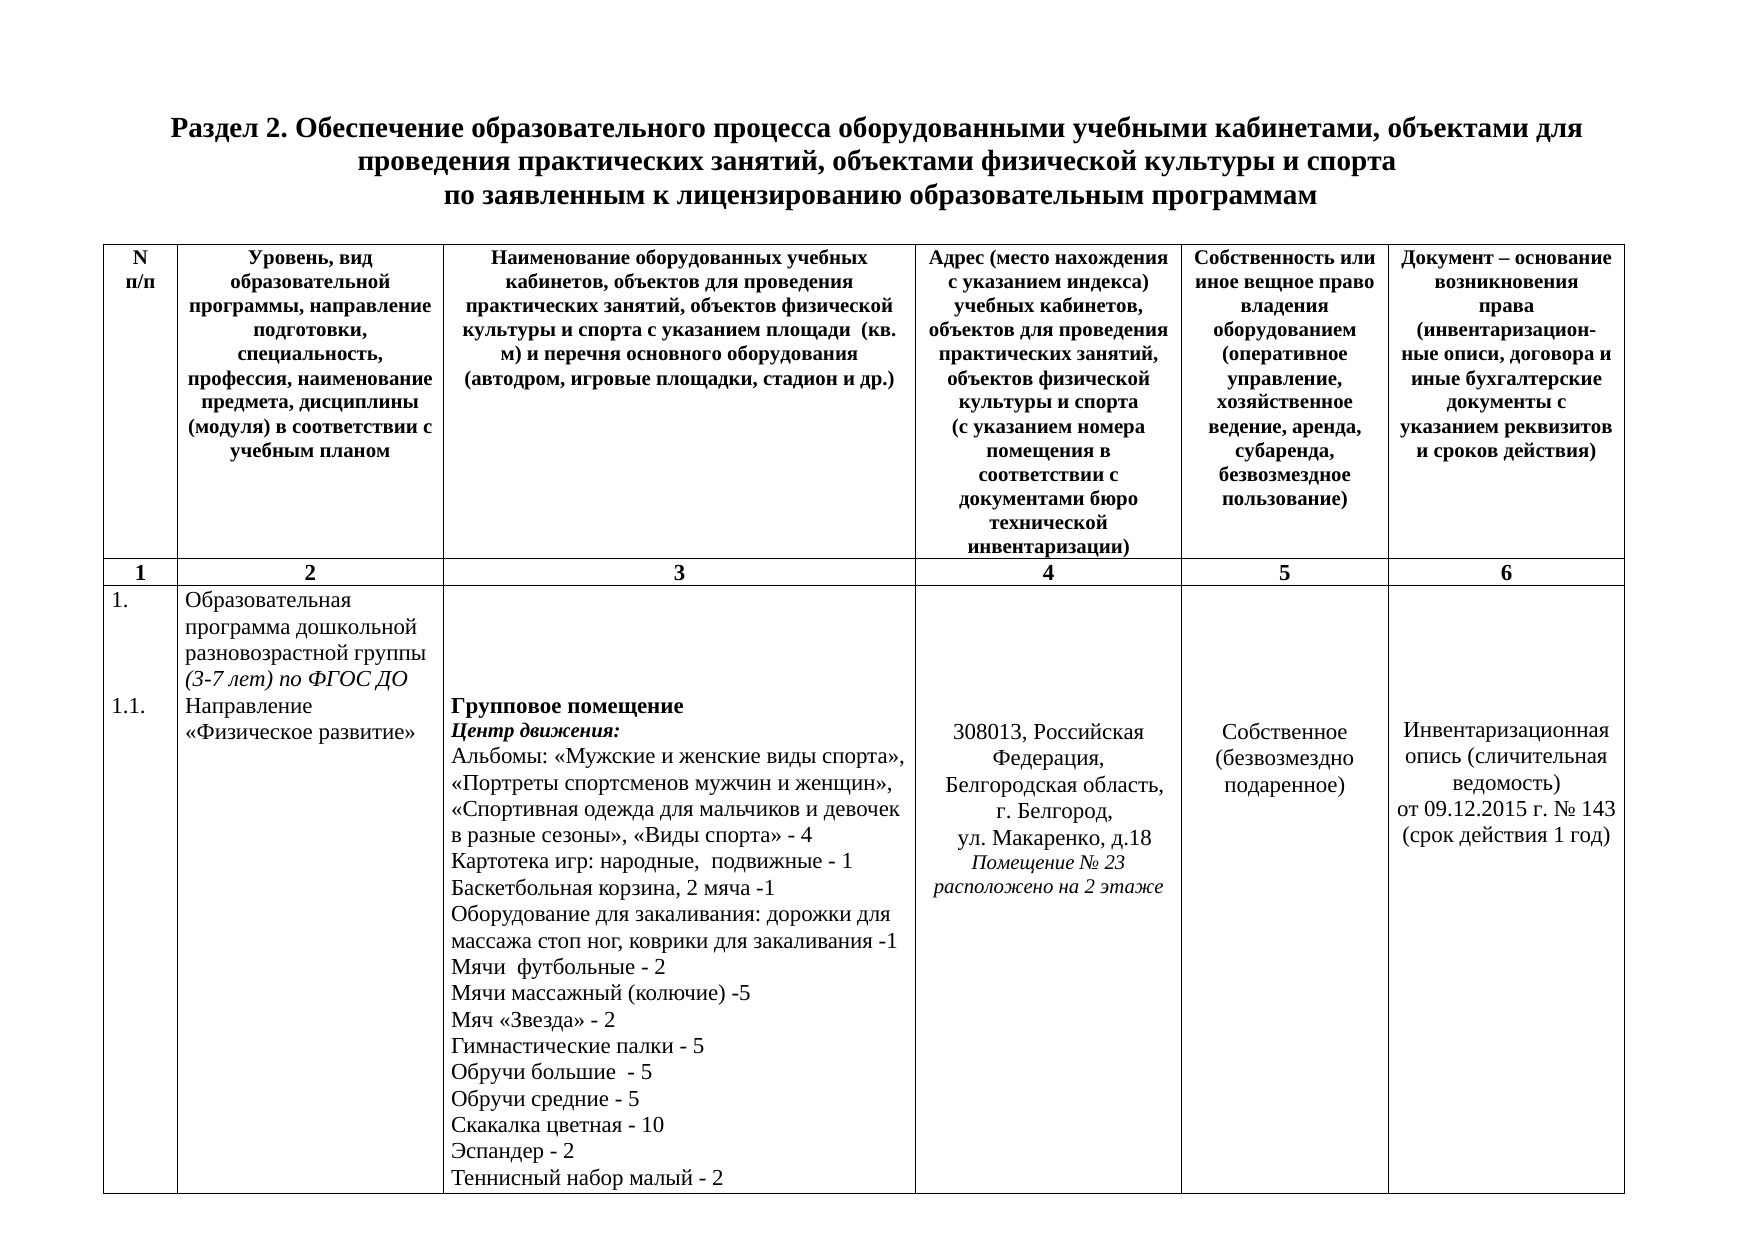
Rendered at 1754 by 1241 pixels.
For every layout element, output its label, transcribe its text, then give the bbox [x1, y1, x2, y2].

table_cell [1182, 586, 1388, 1192]
table_header Собственность или иное вещное право владения оборудованием (оперативное управление, хозяйственное ведение, аренда, субаренда, безвозмездное пользование) [1182, 245, 1388, 558]
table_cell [444, 586, 915, 1192]
table_cell 2 [178, 559, 443, 585]
table_header Документ – основание возникновения права (инвентаризацион- ные описи, договора и иные бухгалтерские документы с указанием реквизитов и сроков действия) [1389, 245, 1624, 558]
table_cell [916, 586, 1181, 1192]
text Раздел 2. Обеспечение образовательного процесса оборудованными учебными кабинетами, объектами для проведения практических занятий, объектами физической культуры и спорта [118, 110, 1636, 177]
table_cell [178, 586, 443, 1192]
table_header Адрес (место нахождения с указанием индекса) учебных кабинетов, объектов для проведения практических занятий, объектов физической культуры и спорта (с указанием номера помещения в соответствии с документами бюро технической инвентаризации) [916, 245, 1181, 558]
table_header Уровень, вид образовательной программы, направление подготовки, специальность, профессия, наименование предмета, дисциплины (модуля) в соответствии с учебным планом [178, 245, 443, 558]
table_header N п/п [104, 245, 177, 558]
table_cell 1 [104, 559, 177, 585]
table_cell 4 [916, 559, 1181, 585]
table_cell 1. 1.1. [104, 586, 177, 1192]
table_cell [1389, 586, 1624, 1192]
table_cell 3 [444, 559, 915, 585]
table_cell 5 [1182, 559, 1388, 585]
table_header Наименование оборудованных учебных кабинетов, объектов для проведения практических занятий, объектов физической культуры и спорта с указанием площади (кв. м) и перечня основного оборудования (автодром, игровые площадки, стадион и др.) [444, 245, 915, 558]
table_cell 6 [1389, 559, 1624, 585]
text по заявленным к лицензированию образовательным программам [118, 177, 1636, 211]
